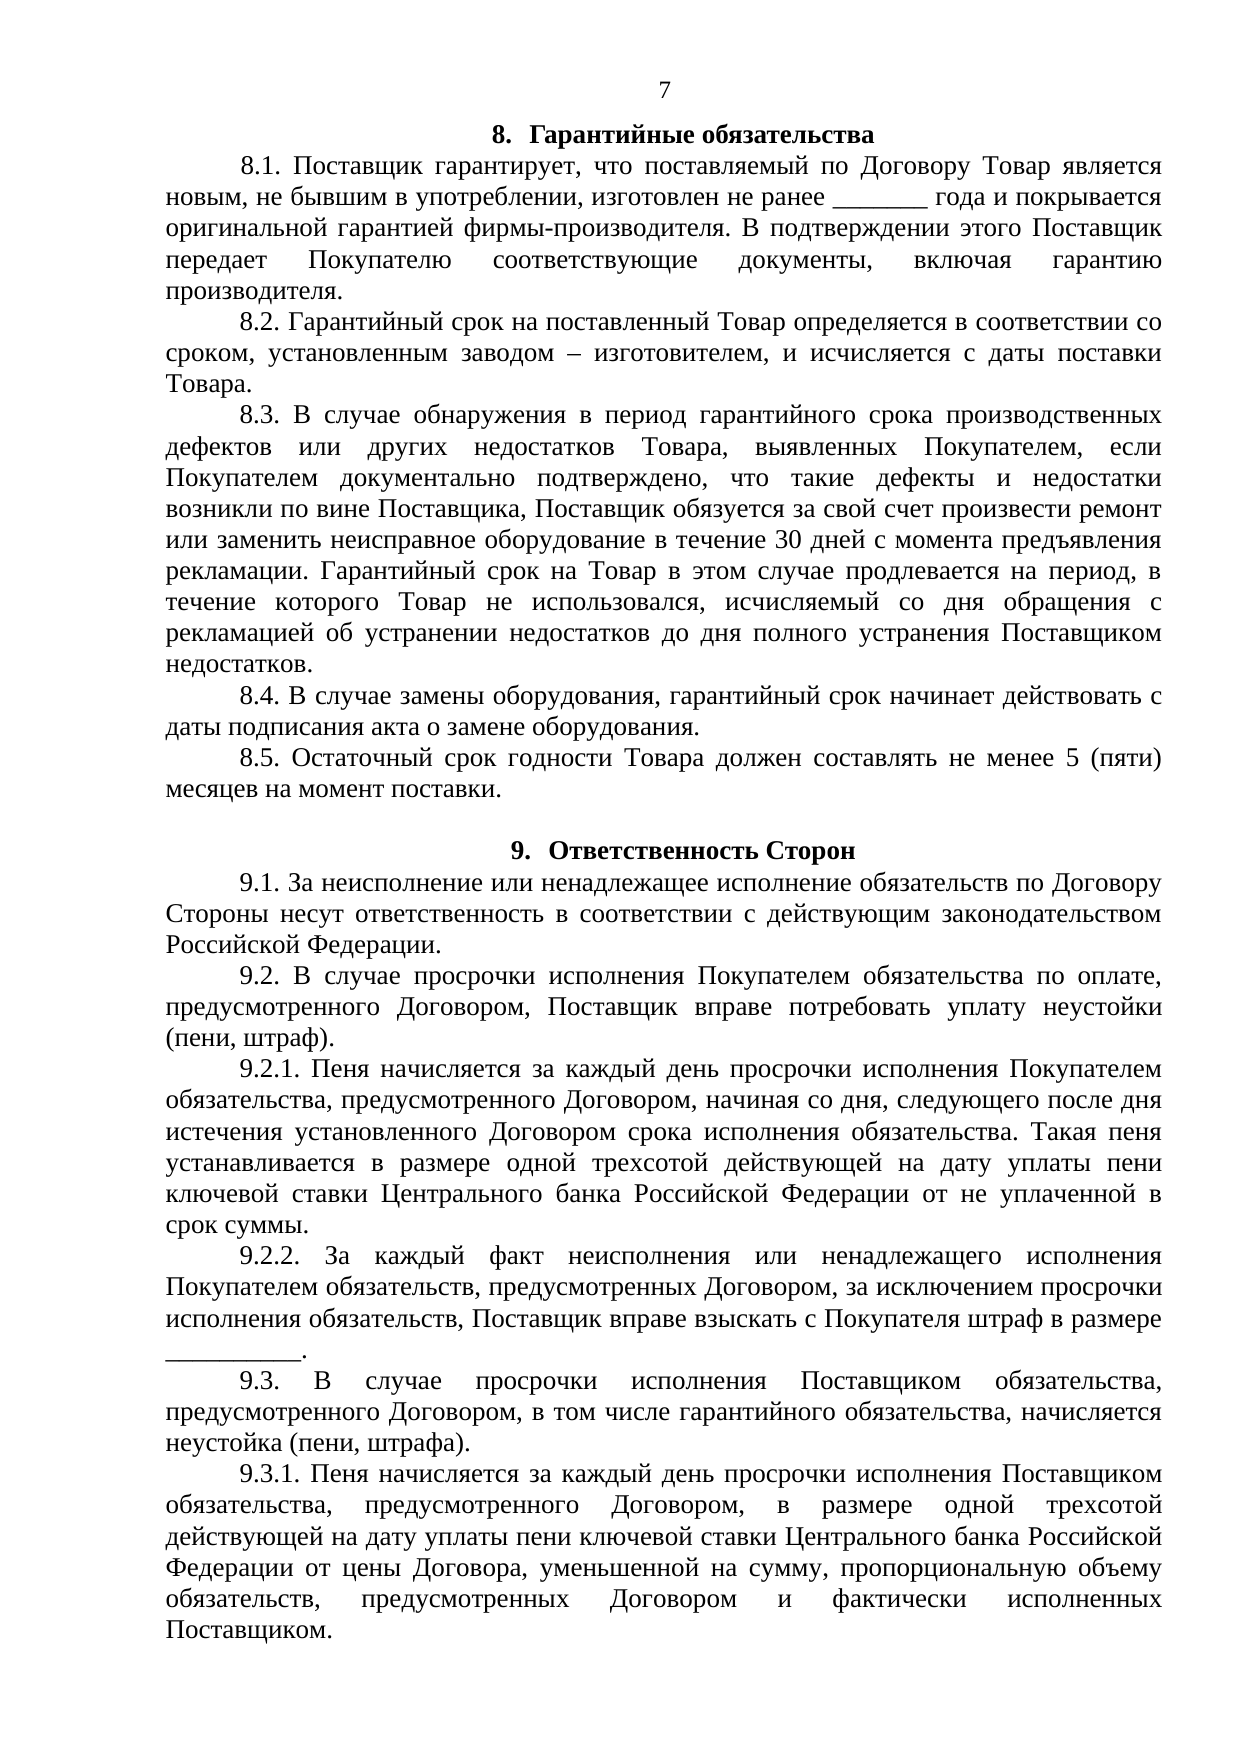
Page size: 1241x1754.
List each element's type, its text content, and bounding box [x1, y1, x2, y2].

text 9.1. За неисполнение или ненадлежащее исполнение обязательств по Договору Стороны несут ответственность в соответствии с действующим законодательством Российской Федерации. [165, 866, 1163, 959]
list Гарантийные обязательства [203, 118, 1163, 149]
text 8.2. Гарантийный срок на поставленный Товар определяется в соответствии со сроком, установленным заводом – изготовителем, и исчисляется с даты поставки Товара. [165, 305, 1163, 398]
list 8.1. Поставщик гарантирует, что поставляемый по Договору Товар является новым, не бывшим в употреблении, изготовлен не ранее _______ года и покрывается оригинальной гарантией фирмы-производителя. В подтверждении этого Поставщик передает Покупателю соответствующие документы, включая гарантию производителя. [165, 149, 1163, 305]
text 9.2. В случае просрочки исполнения Покупателем обязательства по оплате, предусмотренного Договором, Поставщик вправе потребовать уплату неустойки (пени, штраф). [165, 959, 1163, 1052]
text 8.5. Остаточный срок годности Товара должен составлять не менее 5 (пяти) месяцев на момент поставки. [165, 741, 1163, 803]
text 9.3. В случае просрочки исполнения Поставщиком обязательства, предусмотренного Договором, в том числе гарантийного обязательства, начисляется неустойка (пени, штрафа). [165, 1364, 1163, 1457]
text 9.2.1. Пеня начисляется за каждый день просрочки исполнения Покупателем обязательства, предусмотренного Договором, начиная со дня, следующего после дня истечения установленного Договором срока исполнения обязательства. Такая пеня устанавливается в размере одной трехсотой действующей на дату уплаты пени ключевой ставки Центрального банка Российской Федерации от не уплаченной в срок суммы. [165, 1052, 1163, 1239]
text 8.3. В случае обнаружения в период гарантийного срока производственных дефектов или других недостатков Товара, выявленных Покупателем, если Покупателем документально подтверждено, что такие дефекты и недостатки возникли по вине Поставщика, Поставщик обязуется за свой счет произвести ремонт или заменить неисправное оборудование в течение 30 дней с момента предъявления рекламации. Гарантийный срок на Товар в этом случае продлевается на период, в течение которого Товар не использовался, исчисляемый со дня обращения с рекламацией об устранении недостатков до дня полного устранения Поставщиком недостатков. [165, 398, 1163, 679]
text 9.3.1. Пеня начисляется за каждый день просрочки исполнения Поставщиком обязательства, предусмотренного Договором, в размере одной трехсотой действующей на дату уплаты пени ключевой ставки Центрального банка Российской Федерации от цены Договора, уменьшенной на сумму, пропорциональную объему обязательств, предусмотренных Договором и фактически исполненных Поставщиком. [165, 1457, 1163, 1644]
text 9.2.2. За каждый факт неисполнения или ненадлежащего исполнения Покупателем обязательств, предусмотренных Договором, за исключением просрочки исполнения обязательств, Поставщик вправе взыскать с Покупателя штраф в размере __________. [165, 1239, 1163, 1364]
list Ответственность Сторон [203, 834, 1163, 866]
text 8.4. В случае замены оборудования, гарантийный срок начинает действовать с даты подписания акта о замене оборудования. [165, 679, 1163, 741]
